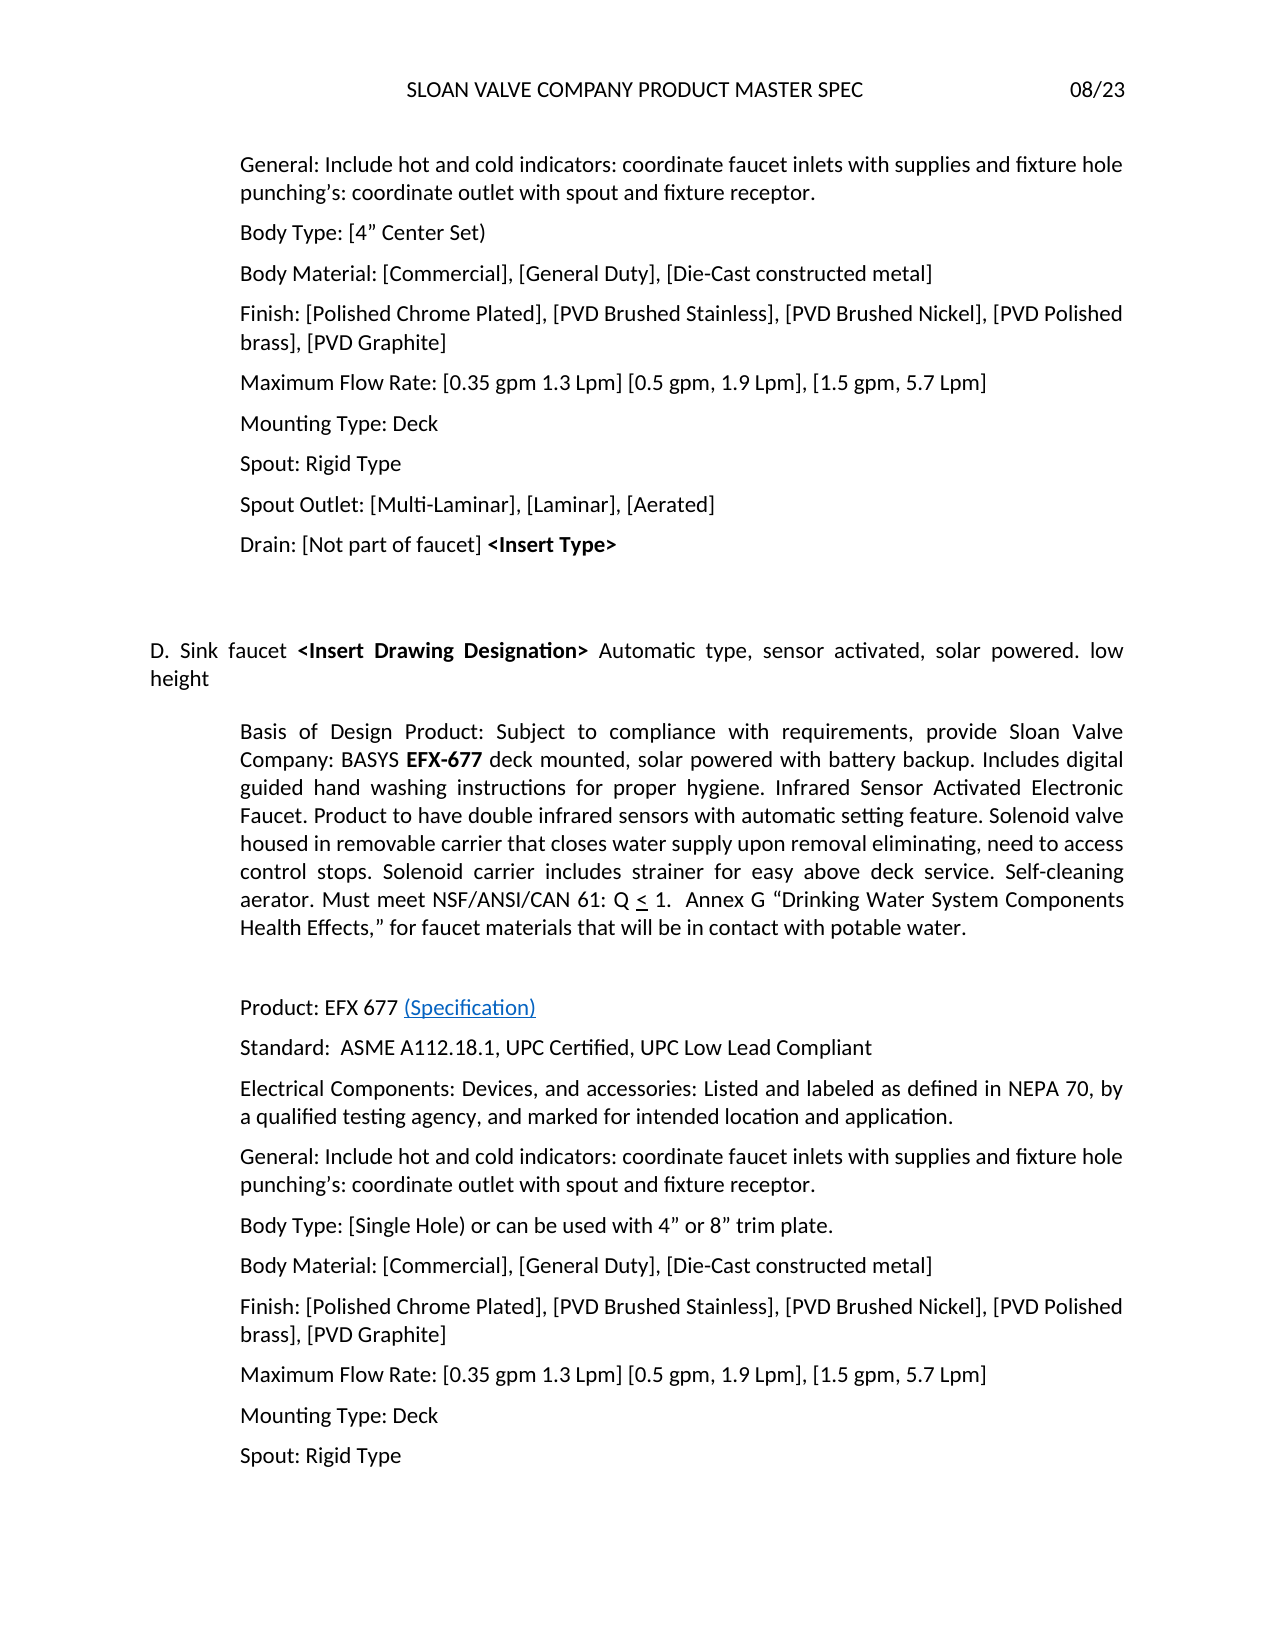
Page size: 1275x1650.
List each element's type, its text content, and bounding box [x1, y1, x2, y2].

list Maximum Flow Rate: [0.35 gpm 1.3 Lpm] [0.5 gpm, 1.9 Lpm], [1.5 gpm, 5.7 Lpm] [180, 1361, 1125, 1388]
list Electrical Components: Devices, and accessories: Listed and labeled as defined in NEPA 70, by a qualified testing agency, and marked for intended location and application. [180, 1074, 1125, 1130]
list Finish: [Polished Chrome Plated], [PVD Brushed Stainless], [PVD Brushed Nickel], [PVD Polished brass], [PVD Graphite] [180, 299, 1125, 356]
list Spout: Rigid Type [180, 1442, 1125, 1469]
list Finish: [Polished Chrome Plated], [PVD Brushed Stainless], [PVD Brushed Nickel], [PVD Polished brass], [PVD Graphite] [180, 1292, 1125, 1348]
list Spout Outlet: [Multi-Laminar], [Laminar], [Aerated] [180, 490, 1125, 518]
list Drain: [Not part of faucet] <Insert Type> [180, 530, 1125, 558]
list Standard: ASME A112.18.1, UPC Certified, UPC Low Lead Compliant [180, 1033, 1125, 1061]
list General: Include hot and cold indicators: coordinate faucet inlets with supplies and fixture hole punching’s: coordinate outlet with spout and fixture receptor. [180, 150, 1125, 206]
list Maximum Flow Rate: [0.35 gpm 1.3 Lpm] [0.5 gpm, 1.9 Lpm], [1.5 gpm, 5.7 Lpm] [180, 368, 1125, 396]
list Spout: Rigid Type [180, 449, 1125, 477]
list Mounting Type: Deck [180, 1401, 1125, 1429]
list Product: EFX 677 (Specification) [180, 993, 1125, 1021]
list Body Material: [Commercial], [General Duty], [Die-Cast constructed metal] [180, 259, 1125, 287]
list General: Include hot and cold indicators: coordinate faucet inlets with supplies and fixture hole punching’s: coordinate outlet with spout and fixture receptor. [180, 1142, 1125, 1198]
list Basis of Design Product: Subject to compliance with requirements, provide Sloan Valve Company: BASYS EFX-677 deck mounted, solar powered with battery backup. Includes digital guided hand washing instructions for proper hygiene. Infrared Sensor Activated Electronic Faucet. Product to have double infrared sensors with automatic setting feature. Solenoid valve housed in removable carrier that closes water supply upon removal eliminating, need to access control stops. Solenoid carrier includes strainer for easy above deck service. Self-cleaning aerator. Must meet NSF/ANSI/CAN 61: Q < 1. Annex G “Drinking Water System Components Health Effects,” for faucet materials that will be in contact with potable water. [240, 717, 1125, 941]
list Body Type: [4” Center Set) [180, 218, 1125, 247]
list Body Type: [Single Hole) or can be used with 4” or 8” trim plate. [180, 1211, 1125, 1239]
list Mounting Type: Deck [180, 409, 1125, 437]
list D. Sink faucet <Insert Drawing Designation> Automatic type, sensor activated, solar powered. low height [150, 636, 1125, 692]
list Body Material: [Commercial], [General Duty], [Die-Cast constructed metal] [180, 1251, 1125, 1279]
